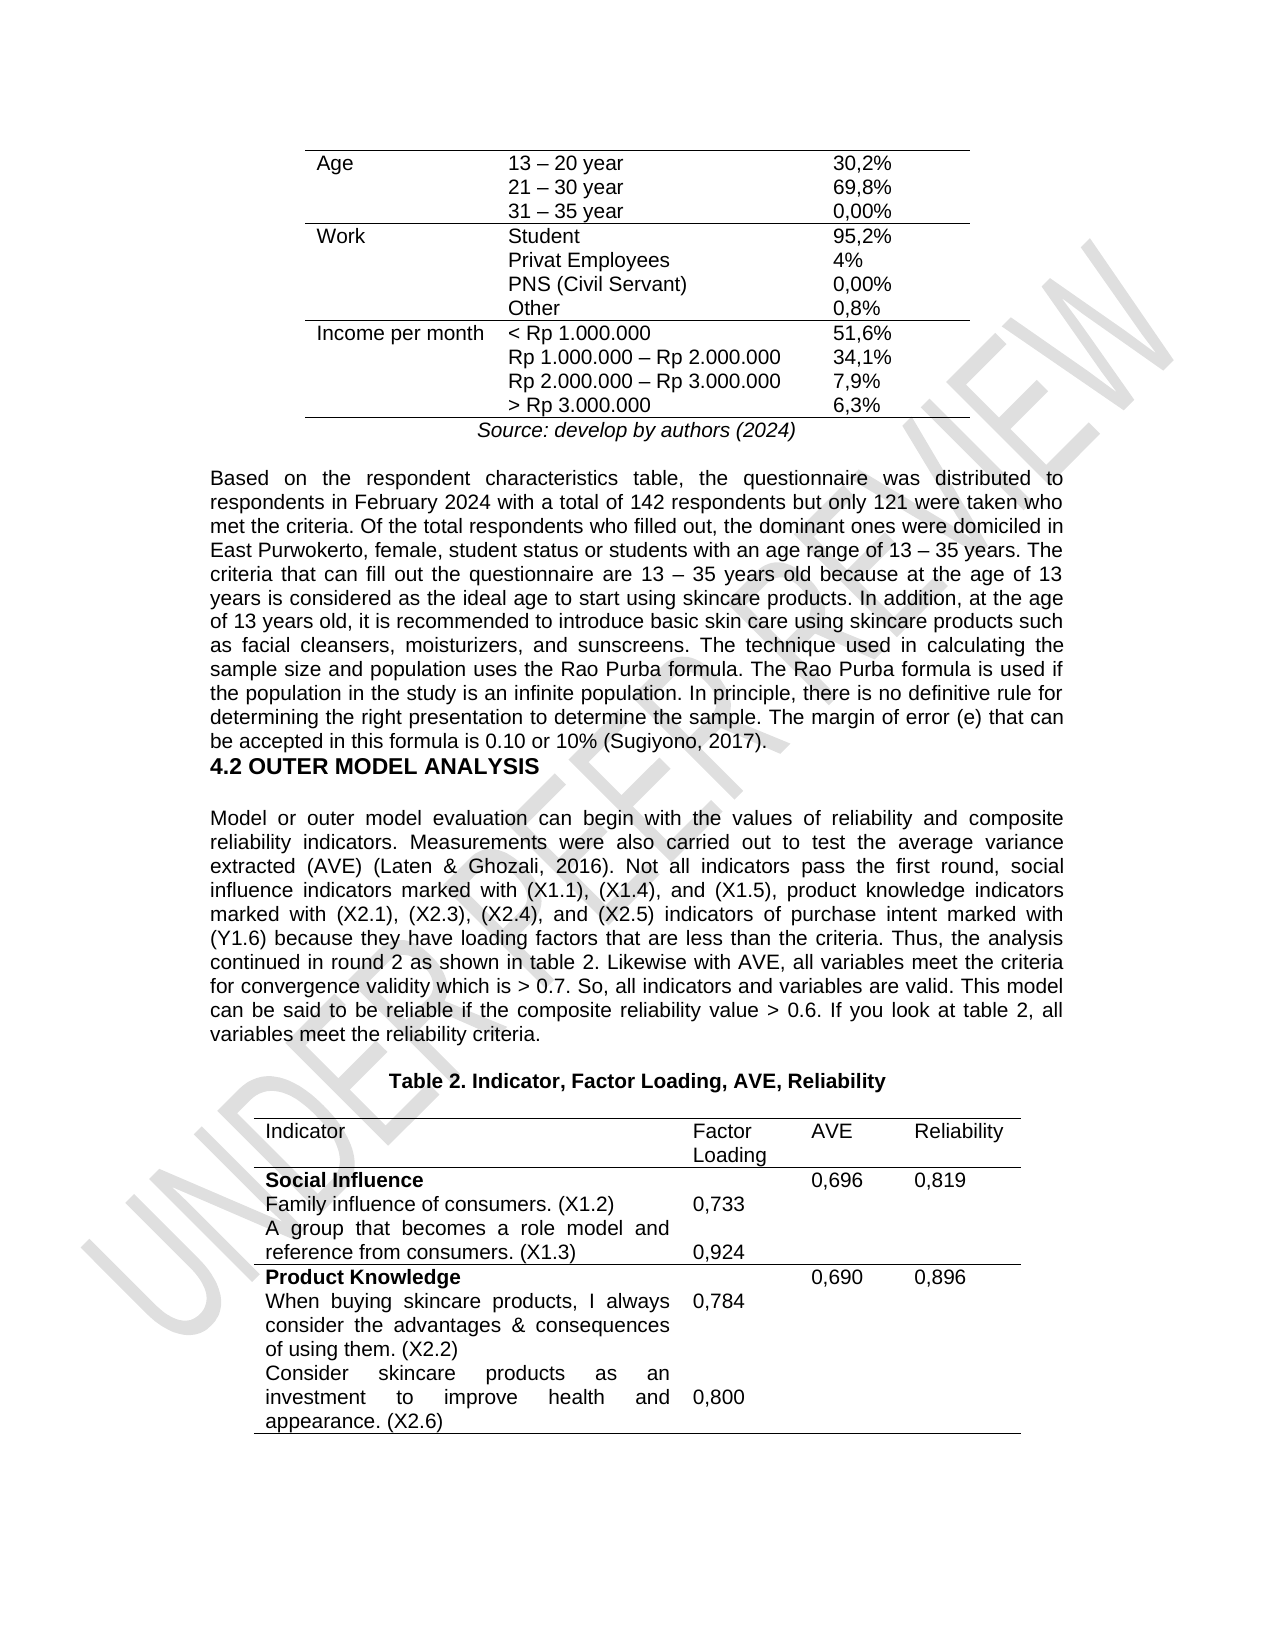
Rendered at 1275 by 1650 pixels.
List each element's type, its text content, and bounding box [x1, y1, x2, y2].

table_cell 0,896 [903, 1265, 1021, 1433]
table_header Indicator [254, 1119, 681, 1167]
table_cell < Rp 1.000.000 Rp 1.000.000 – Rp 2.000.000 Rp 2.000.000 – Rp 3.000.000 > Rp 3.000.000 [497, 321, 822, 417]
table_cell Student Privat Employees PNS (Civil Servant) Other [497, 224, 822, 320]
table_cell Social Influence Family influence of consumers. (X1.2) A group that becomes a role model and reference from consumers. (X1.3) [254, 1168, 681, 1264]
table_cell 0,733 0,924 [681, 1168, 800, 1264]
table_cell Income per month [305, 321, 497, 417]
table_cell 30,2% 69,8% 0,00% [822, 151, 970, 223]
table_cell 0,696 [800, 1168, 903, 1264]
table_cell 51,6% 34,1% 7,9% 6,3% [822, 321, 970, 417]
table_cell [254, 1265, 681, 1433]
table_cell 13 – 20 year 21 – 30 year 31 – 35 year [497, 151, 822, 223]
table_cell 95,2% 4% 0,00% 0,8% [822, 224, 970, 320]
text Based on the respondent characteristics table, the questionnaire was distributed to respondents in February 2024 with a total of 142 respondents but only 121 were taken who met the criteria. Of the total respondents who filled out, the dominant ones were domiciled in East Purwokerto, female, student status or students with an age range of 13 – 35 years. The criteria that can fill out the questionnaire are 13 – 35 years old because at the age of 13 years is considered as the ideal age to start using skincare products. In addition, at the age of 13 years old, it is recommended to introduce basic skin care using skincare products such as facial cleansers, moisturizers, and sunscreens. The technique used in calculating the sample size and population uses the Rao Purba formula. The Rao Purba formula is used if the population in the study is an infinite population. In principle, there is no definitive rule for determining the right presentation to determine the sample. The margin of error (e) that can be accepted in this formula is 0.10 or 10% (Sugiyono, 2017). [210, 466, 1065, 753]
text Table 2. Indicator, Factor Loading, AVE, Reliability [210, 1069, 1065, 1093]
table_cell 0,784 0,800 0,902 [681, 1265, 800, 1433]
table_header AVE [800, 1119, 903, 1167]
table_header Reliability [903, 1119, 1021, 1167]
table_header Factor Loading [681, 1119, 800, 1167]
table_cell Age [305, 151, 497, 223]
text 4.2 outer model analysis [210, 753, 1065, 779]
table_cell 0,819 [903, 1168, 1021, 1264]
table_cell 0,690 [800, 1265, 903, 1433]
table_cell Work [305, 224, 497, 320]
text Source: develop by authors (2024) [210, 418, 1065, 442]
text Model or outer model evaluation can begin with the values of reliability and composite reliability indicators. Measurements were also carried out to test the average variance extracted (AVE) (Laten & Ghozali, 2016). Not all indicators pass the first round, social influence indicators marked with (X1.1), (X1.4), and (X1.5), product knowledge indicators marked with (X2.1), (X2.3), (X2.4), and (X2.5) indicators of purchase intent marked with (Y1.6) because they have loading factors that are less than the criteria. Thus, the analysis continued in round 2 as shown in table 2. Likewise with AVE, all variables meet the criteria for convergence validity which is > 0.7. So, all indicators and variables are valid. This model can be said to be reliable if the composite reliability value > 0.6. If you look at table 2, all variables meet the reliability criteria. [210, 806, 1065, 1045]
